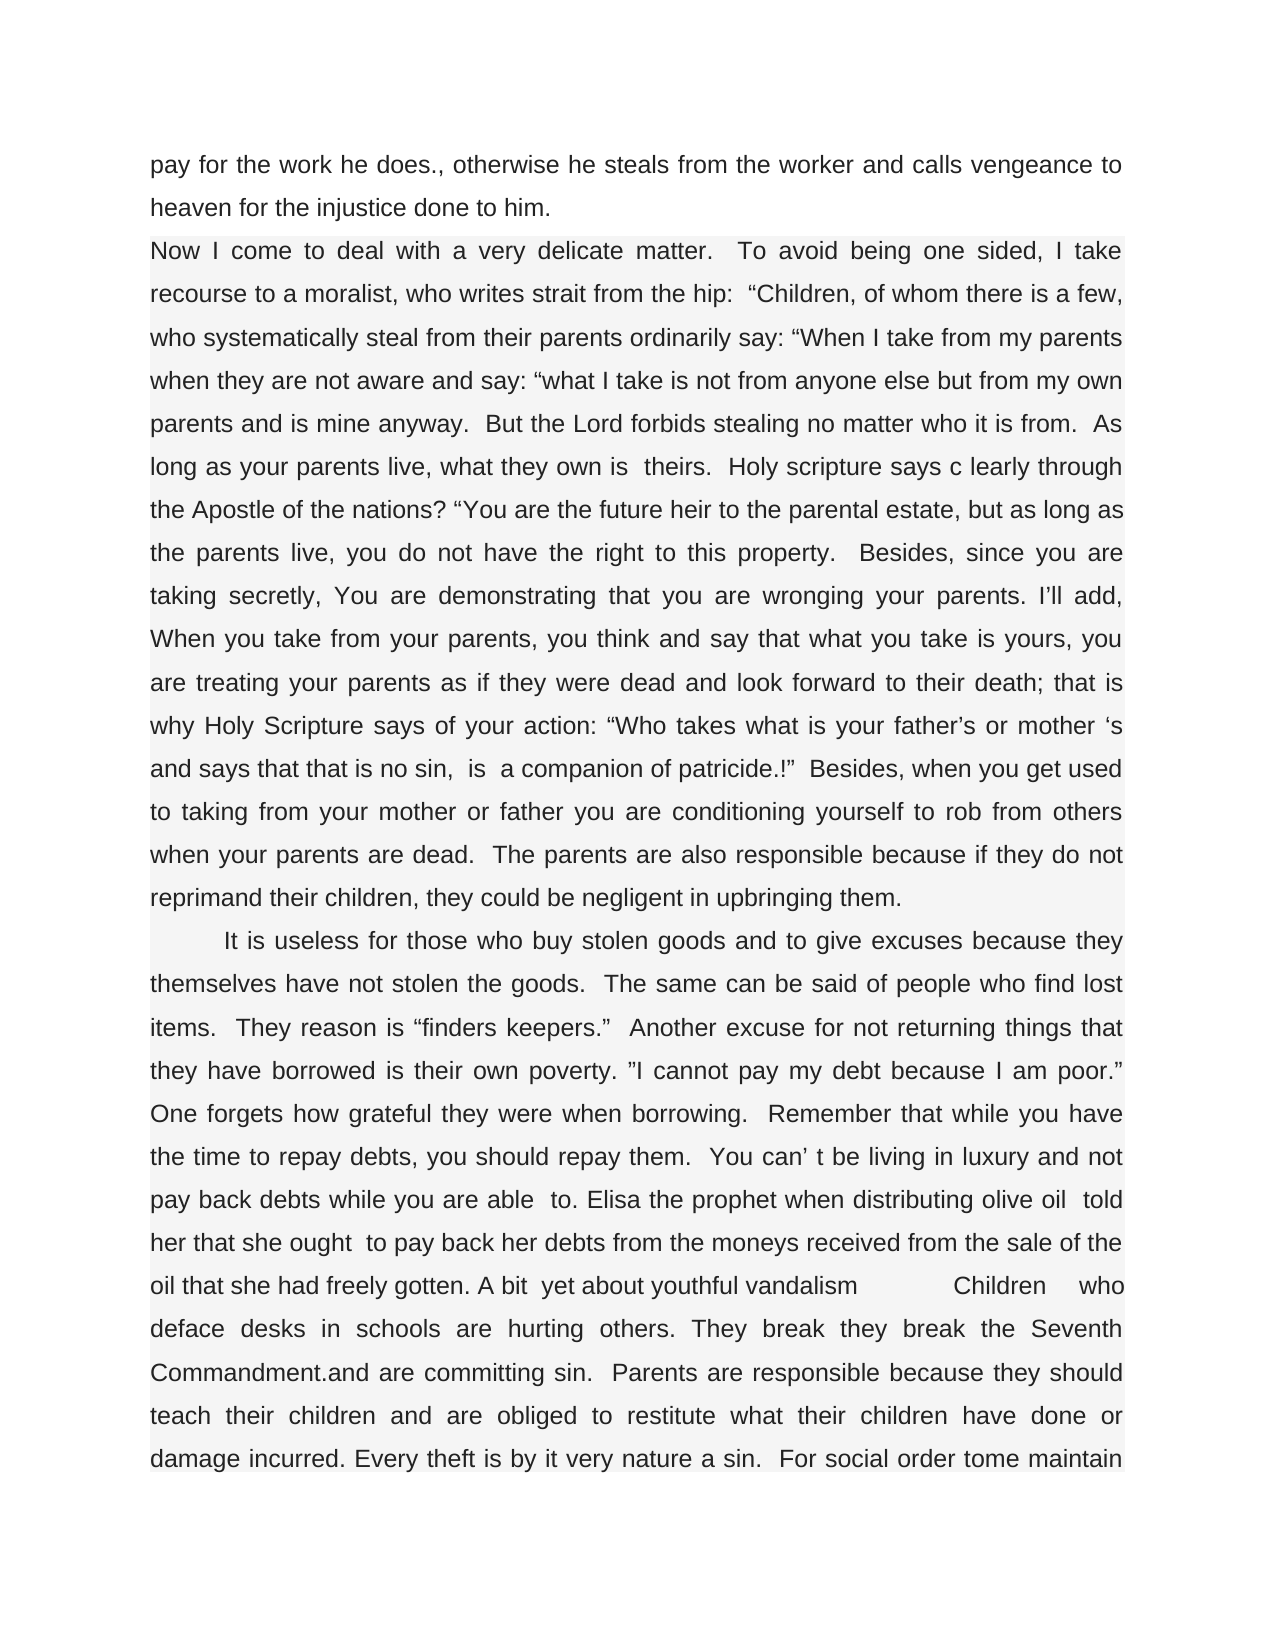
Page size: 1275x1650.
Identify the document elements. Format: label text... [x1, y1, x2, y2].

text Now I come to deal with a very delicate matter. To avoid being one sided, I take recourse to a moralist, who writes strait from the hip: “Children, of whom there is a few, who systematically steal from their parents ordinarily say: “When I take from my parents when they are not aware and say: “what I take is not from anyone else but from my own parents and is mine anyway. But the Lord forbids stealing no matter who it is from. As long as your parents live, what they own is theirs. Holy scripture says c learly through the Apostle of the nations? “You are the future heir to the parental estate, but as long as the parents live, you do not have the right to this property. Besides, since you are taking secretly, You are demonstrating that you are wronging your parents. I’ll add, When you take from your parents, you think and say that what you take is yours, you are treating your parents as if they were dead and look forward to their death; that is why Holy Scripture says of your action: “Who takes what is your father’s or mother ‘s and says that that is no sin, is a companion of patricide.!” Besides, when you get used to taking from your mother or father you are conditioning yourself to rob from others when your parents are dead. The parents are also responsible because if they do not reprimand their children, they could be negligent in upbringing them. [150, 236, 1125, 912]
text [150, 926, 1125, 1472]
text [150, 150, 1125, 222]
